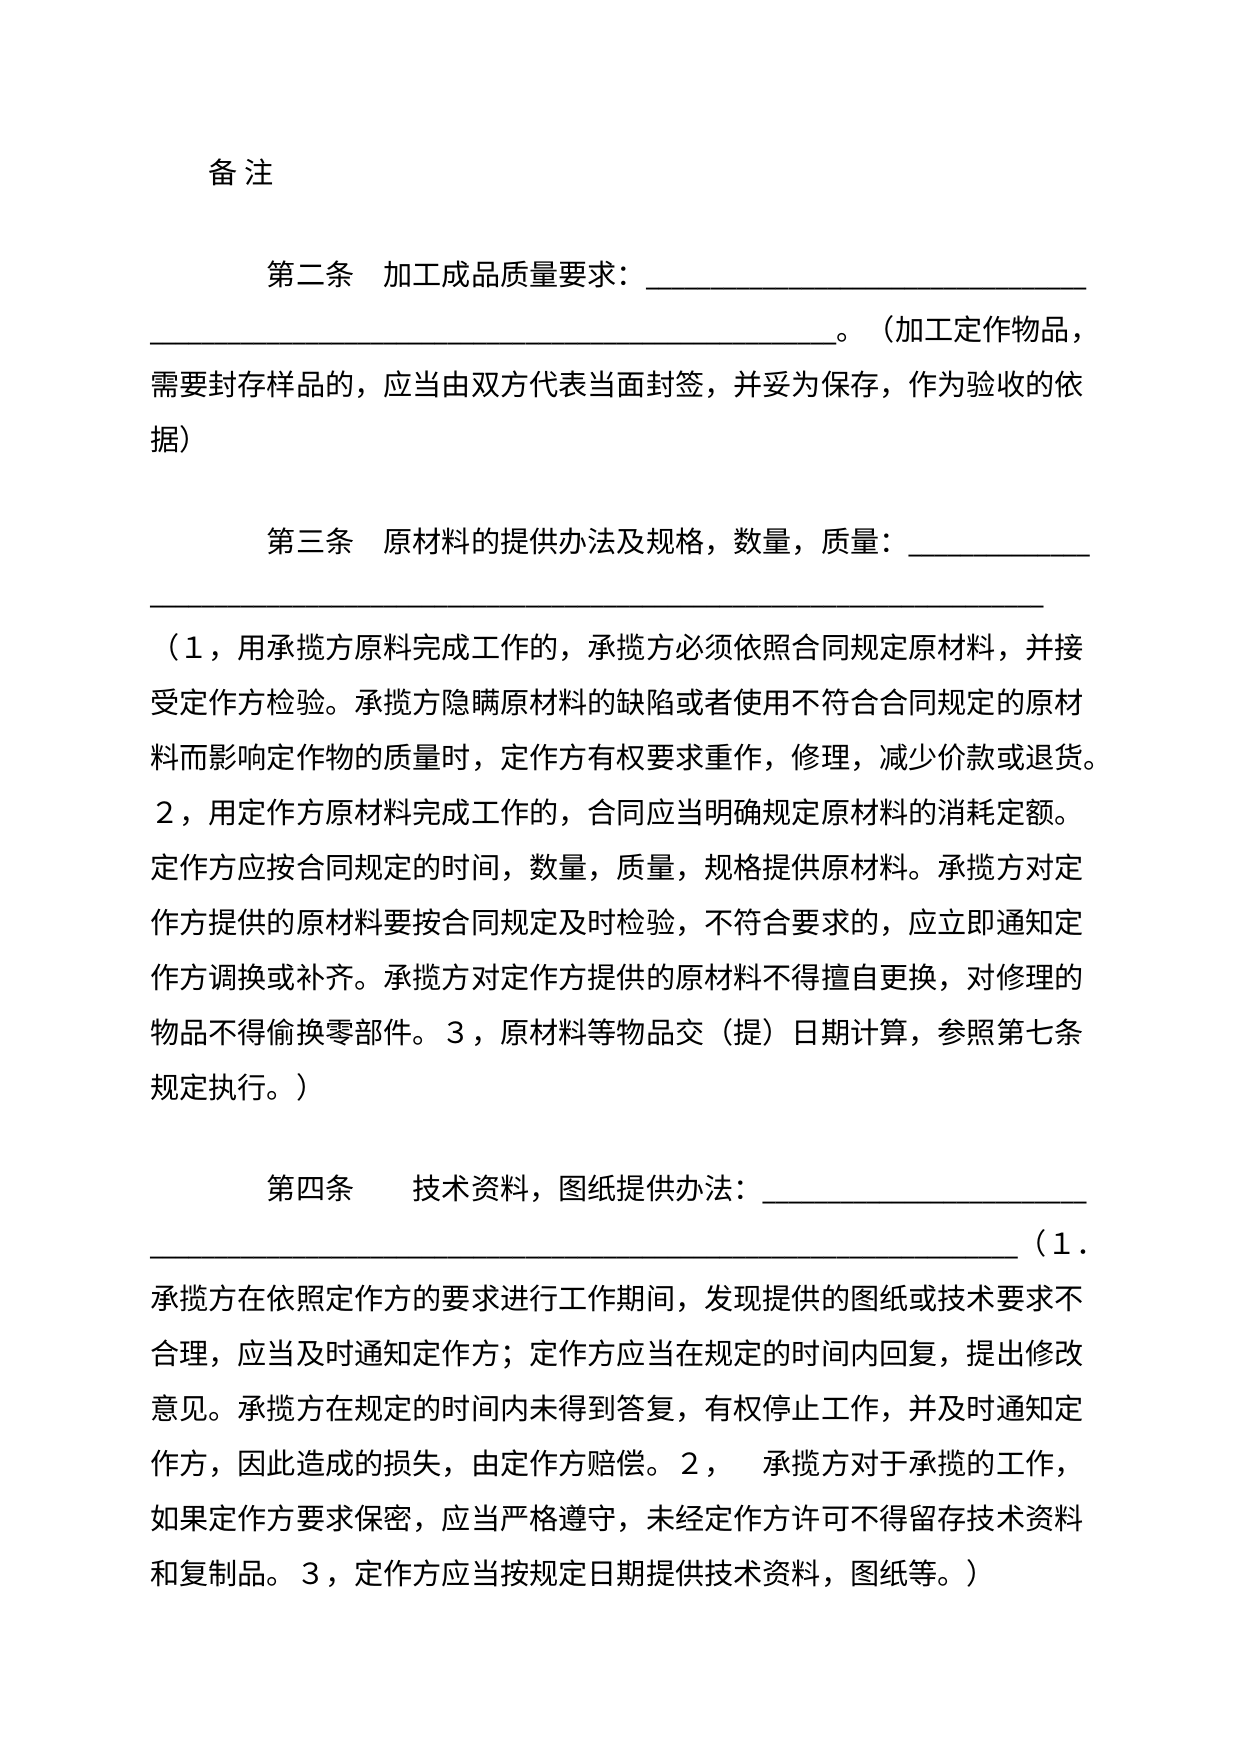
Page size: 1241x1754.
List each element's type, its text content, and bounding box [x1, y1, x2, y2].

text 第三条 原材料的提供办法及规格，数量，质量：___________________________________________________________________________________（１，用承揽方原料完成工作的，承揽方必须依照合同规定原材料，并接受定作方检验。承揽方隐瞒原材料的缺陷或者使用不符合合同规定的原材料而影响定作物的质量时，定作方有权要求重作，修理，减少价款或退货。２，用定作方原材料完成工作的，合同应当明确规定原材料的消耗定额。定作方应按合同规定的时间，数量，质量，规格提供原材料。承揽方对定作方提供的原材料要按合同规定及时检验，不符合要求的，应立即通知定作方调换或补齐。承揽方对定作方提供的原材料不得擅自更换，对修理的物品不得偷换零部件。３，原材料等物品交（提）日期计算，参照第七条规定执行。） [150, 518, 1090, 1106]
text 第四条 技术资料，图纸提供办法：____________________________________________________________________________________________（１．承揽方在依照定作方的要求进行工作期间，发现提供的图纸或技术要求不合理，应当及时通知定作方；定作方应当在规定的时间内回复，提出修改意见。承揽方在规定的时间内未得到答复，有权停止工作，并及时通知定作方，因此造成的损失，由定作方赔偿。２， 承揽方对于承揽的工作，如果定作方要求保密，应当严格遵守，未经定作方许可不得留存技术资料和复制品。３，定作方应当按规定日期提供技术资料，图纸等。） [150, 1166, 1090, 1593]
text 备 注 [150, 150, 1090, 192]
text 第二条 加工成品质量要求：_______________________________________________________________________________________。（加工定作物品，需要封存样品的，应当由双方代表当面封签，并妥为保存，作为验收的依据） [150, 252, 1090, 459]
